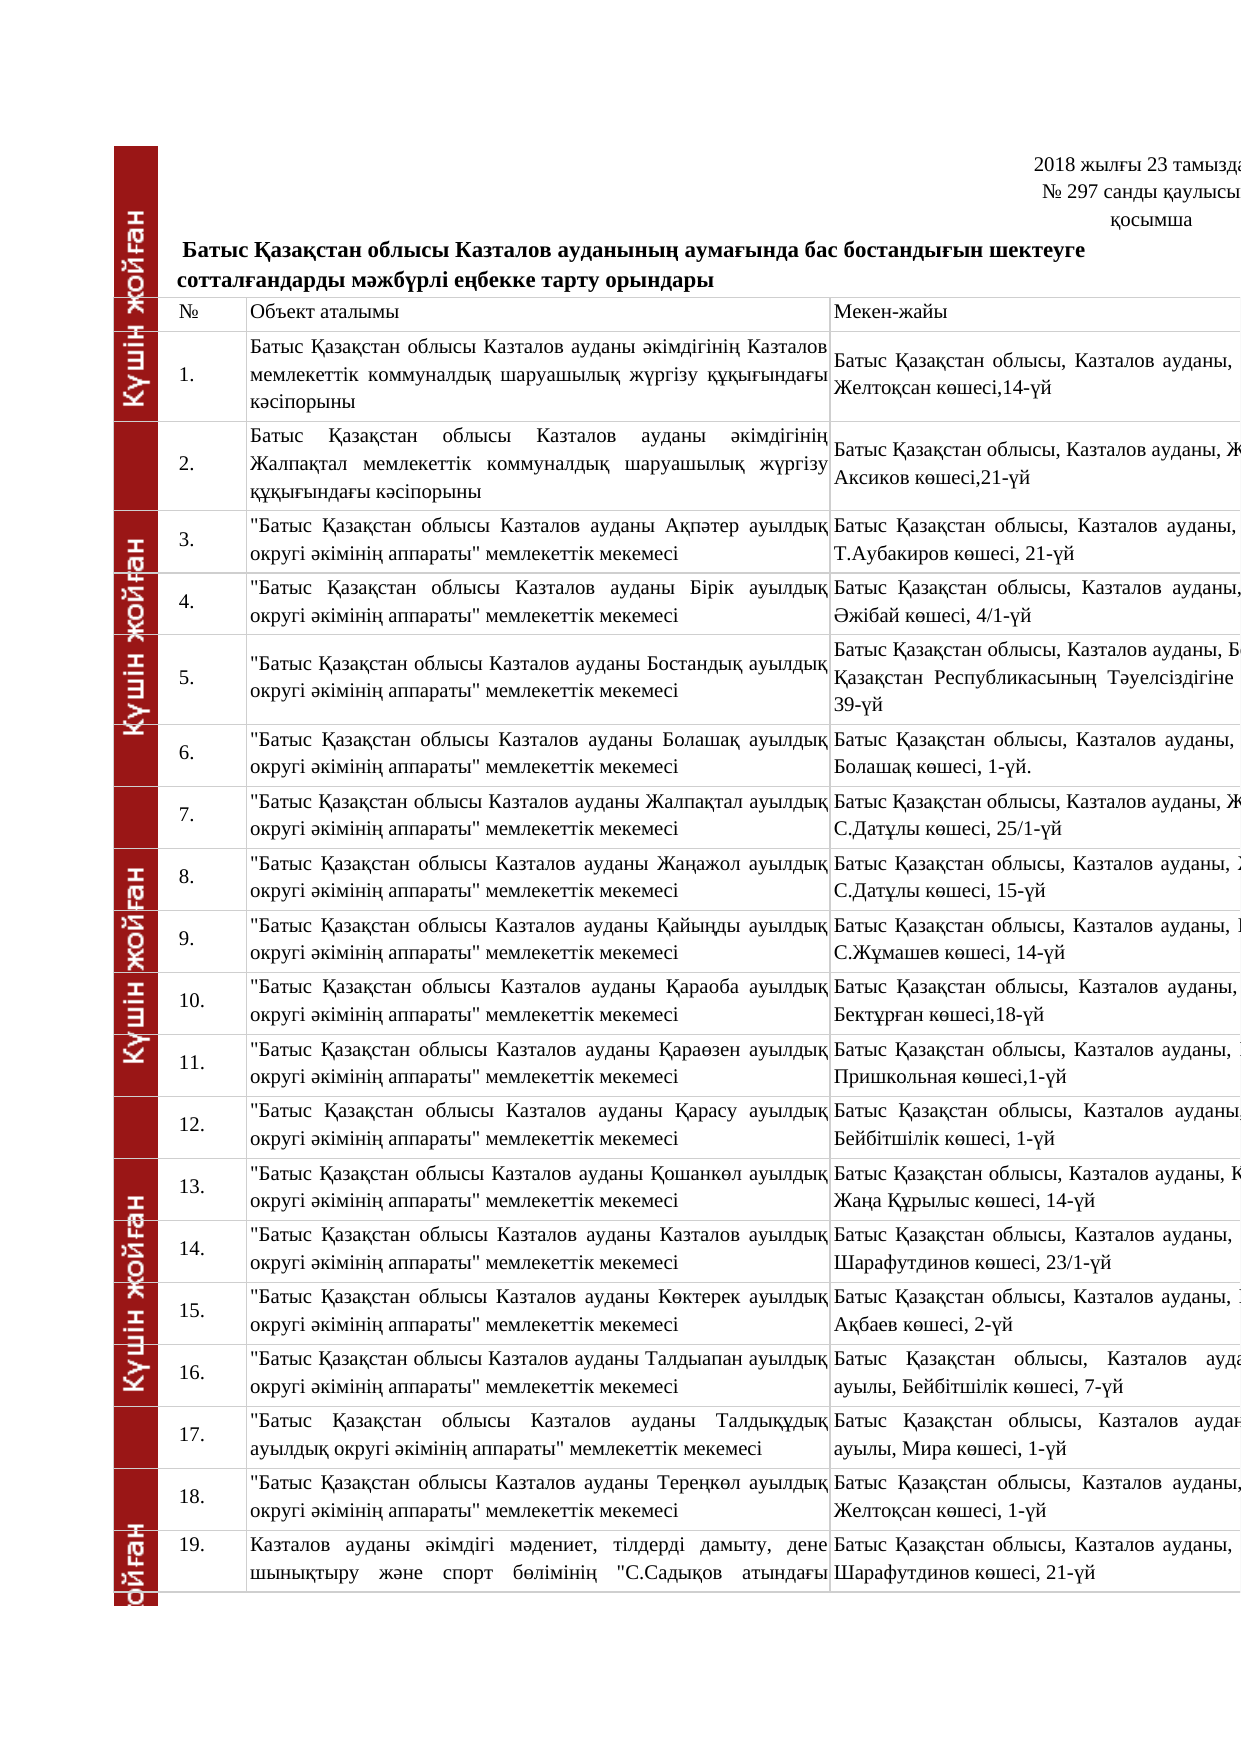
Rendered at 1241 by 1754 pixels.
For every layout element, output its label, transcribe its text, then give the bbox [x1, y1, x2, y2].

picture [114, 293, 158, 297]
table_cell Батыс Қазақстан облысы, Казталов ауданы, Жалпақтал ауылы, Аксиков көшесі,21-үй [831, 422, 1240, 510]
table_cell Батыс Қазақстан облысы, Казталов ауданы, Нұрсай ауылы, Желтоқсан көшесі, 1-үй [831, 1469, 1240, 1529]
table_cell "Батыс Қазақстан облысы Казталов ауданы Талдықұдық ауылдық округі әкімінің аппараты" мемлекеттік мекемесі [247, 1407, 829, 1467]
table_cell 2. [114, 422, 246, 510]
table_cell "Батыс Қазақстан облысы Казталов ауданы Көктерек ауылдық округі әкімінің аппараты" мемлекеттік мекемесі [247, 1283, 829, 1343]
table_cell Батыс Қазақстан облысы, Казталов ауданы, Талдықұдық ауылы, Мира көшесі, 1-үй [831, 1407, 1240, 1467]
picture [114, 1593, 158, 1606]
table_cell Батыс Қазақстан облысы Казталов ауданы әкімдігінің Казталов мемлекеттік коммуналдық шаруашылық жүргізу құқығындағы кәсіпорыны [247, 332, 829, 421]
table_cell 19. [114, 1531, 246, 1591]
table_header [101, 150, 912, 236]
table_cell Батыс Қазақстан облысы, Казталов ауданы, Бостандық ауылы, Қазақстан Республикасының Тәуелсіздігіне 10 жыл көшесі, 39-үй [831, 635, 1240, 724]
table_cell "Батыс Қазақстан облысы Казталов ауданы Жаңажол ауылдық округі әкімінің аппараты" мемлекеттік мекемесі [247, 849, 829, 910]
table_cell 11. [114, 1035, 246, 1096]
table_header Казталов ауданы әкімдігінің 2018 жылғы 23 тамыздағы № 297 санды қаулысына қосымша [912, 150, 1240, 236]
table_cell Батыс Қазақстан облысы, Казталов ауданы, Казталов ауылы, Желтоқсан көшесі,14-үй [831, 332, 1240, 421]
table_cell 16. [114, 1345, 246, 1406]
table_cell 4. [114, 574, 246, 634]
table_cell 12. [114, 1097, 246, 1158]
table_cell 10. [114, 973, 246, 1034]
table_cell Батыс Қазақстан облысы, Казталов ауданы, Қараоба ауылы, Бектұрған көшесі,18-үй [831, 973, 1240, 1034]
table_cell 9. [114, 911, 246, 972]
table_cell Батыс Қазақстан облысы, Казталов ауданы, Жалпақтал ауылы, С.Датұлы көшесі, 25/1-үй [831, 787, 1240, 848]
table_cell Батыс Қазақстан облысы, Казталов ауданы, Қошанкөл ауылы, Жаңа Құрылыс көшесі, 14-үй [831, 1159, 1240, 1219]
table_cell Батыс Қазақстан облысы, Казталов ауданы, Ақпәтер ауылы, Т.Аубакиров көшесі, 21-үй [831, 511, 1240, 572]
table_cell Батыс Қазақстан облысы, Казталов ауданы, Талдыапан ауылы, Бейбітшілік көшесі, 7-үй [831, 1345, 1240, 1406]
table_cell "Батыс Қазақстан облысы Казталов ауданы Қарасу ауылдық округі әкімінің аппараты" мемлекеттік мекемесі [247, 1097, 829, 1158]
table_cell 17. [114, 1407, 246, 1467]
table_cell Батыс Қазақстан облысы, Казталов ауданы, Казталов ауылы, Шарафутдинов көшесі, 23/1-үй [831, 1221, 1240, 1282]
table_cell "Батыс Қазақстан облысы Казталов ауданы Талдыапан ауылдық округі әкімінің аппараты" мемлекеттік мекемесі [247, 1345, 829, 1406]
text Батыс Қазақстан облысы Казталов ауданының аумағында бас бостандығын шектеуге сотталғандарды мәжбүрлі еңбекке тарту орындары [112, 236, 1128, 293]
table_cell Батыс Қазақстан облысы, Казталов ауданы, Болашақ ауылы, Болашақ көшесі, 1-үй. [831, 725, 1240, 786]
table_cell 1. [114, 332, 246, 421]
table_cell "Батыс Қазақстан облысы Казталов ауданы Бірік ауылдық округі әкімінің аппараты" мемлекеттік мекемесі [247, 574, 829, 634]
table_cell Батыс Қазақстан облысы, Казталов ауданы, Қараөзен ауылы, Пришкольная көшесі,1-үй [831, 1035, 1240, 1096]
table_cell "Батыс Қазақстан облысы Казталов ауданы Қараоба ауылдық округі әкімінің аппараты" мемлекеттік мекемесі [247, 973, 829, 1034]
table_cell 3. [114, 511, 246, 572]
table_cell 18. [114, 1469, 246, 1529]
table_cell Батыс Қазақстан облысы, Казталов ауданы, Қарасу ауылы, Бейбітшілік көшесі, 1-үй [831, 1097, 1240, 1158]
table_cell Батыс Қазақстан облысы, Казталов ауданы, Қайыңды ауылы, С.Жұмашев көшесі, 14-үй [831, 911, 1240, 972]
table_cell Батыс Қазақстан облысы, Казталов ауданы, Көктерек ауылы, Ақбаев көшесі, 2-үй [831, 1283, 1240, 1343]
table_cell Батыс Қазақстан облысы, Казталов ауданы, Әжібай ауылы, Әжібай көшесі, 4/1-үй [831, 574, 1240, 634]
table_cell 14. [114, 1221, 246, 1282]
table_cell "Батыс Қазақстан облысы Казталов ауданы Қайыңды ауылдық округі әкімінің аппараты" мемлекеттік мекемесі [247, 911, 829, 972]
table_cell Батыс Қазақстан облысы Казталов ауданы әкімдігінің Жалпақтал мемлекеттік коммуналдық шаруашылық жүргізу құқығындағы кәсіпорыны [247, 422, 829, 510]
table_cell "Батыс Қазақстан облысы Казталов ауданы Жалпақтал ауылдық округі әкімінің аппараты" мемлекеттік мекемесі [247, 787, 829, 848]
table_cell 5. [114, 635, 246, 724]
table_cell 8. [114, 849, 246, 910]
picture [114, 146, 158, 150]
table_cell "Батыс Қазақстан облысы Казталов ауданы Тереңкөл ауылдық округі әкімінің аппараты" мемлекеттік мекемесі [247, 1469, 829, 1529]
table_cell "Батыс Қазақстан облысы Казталов ауданы Бостандық ауылдық округі әкімінің аппараты" мемлекеттік мекемесі [247, 635, 829, 724]
table_cell 13. [114, 1159, 246, 1219]
table_cell "Батыс Қазақстан облысы Казталов ауданы Ақпәтер ауылдық округі әкімінің аппараты" мемлекеттік мекемесі [247, 511, 829, 572]
table_cell "Батыс Қазақстан облысы Казталов ауданы Болашақ ауылдық округі әкімінің аппараты" мемлекеттік мекемесі [247, 725, 829, 786]
table_cell 6. [114, 725, 246, 786]
table_cell "Батыс Қазақстан облысы Казталов ауданы Қошанкөл ауылдық округі әкімінің аппараты" мемлекеттік мекемесі [247, 1159, 829, 1219]
table_header № [114, 298, 246, 331]
table_cell Батыс Қазақстан облысы, Казталов ауданы, Жаңажол ауылы, С.Датұлы көшесі, 15-үй [831, 849, 1240, 910]
table_cell "Батыс Қазақстан облысы Казталов ауданы Қараөзен ауылдық округі әкімінің аппараты" мемлекеттік мекемесі [247, 1035, 829, 1096]
table_cell "Батыс Қазақстан облысы Казталов ауданы Казталов ауылдық округі әкімінің аппараты" мемлекеттік мекемесі [247, 1221, 829, 1282]
table_header Мекен-жайы [831, 298, 1240, 331]
table_cell 7. [114, 787, 246, 848]
table_cell 15. [114, 1283, 246, 1343]
table_header Объект аталымы [247, 298, 829, 331]
table_cell Батыс Қазақстан облысы, Казталов ауданы, Казталов ауылы, Шарафутдинов көшесі, 21-үй [831, 1531, 1240, 1591]
